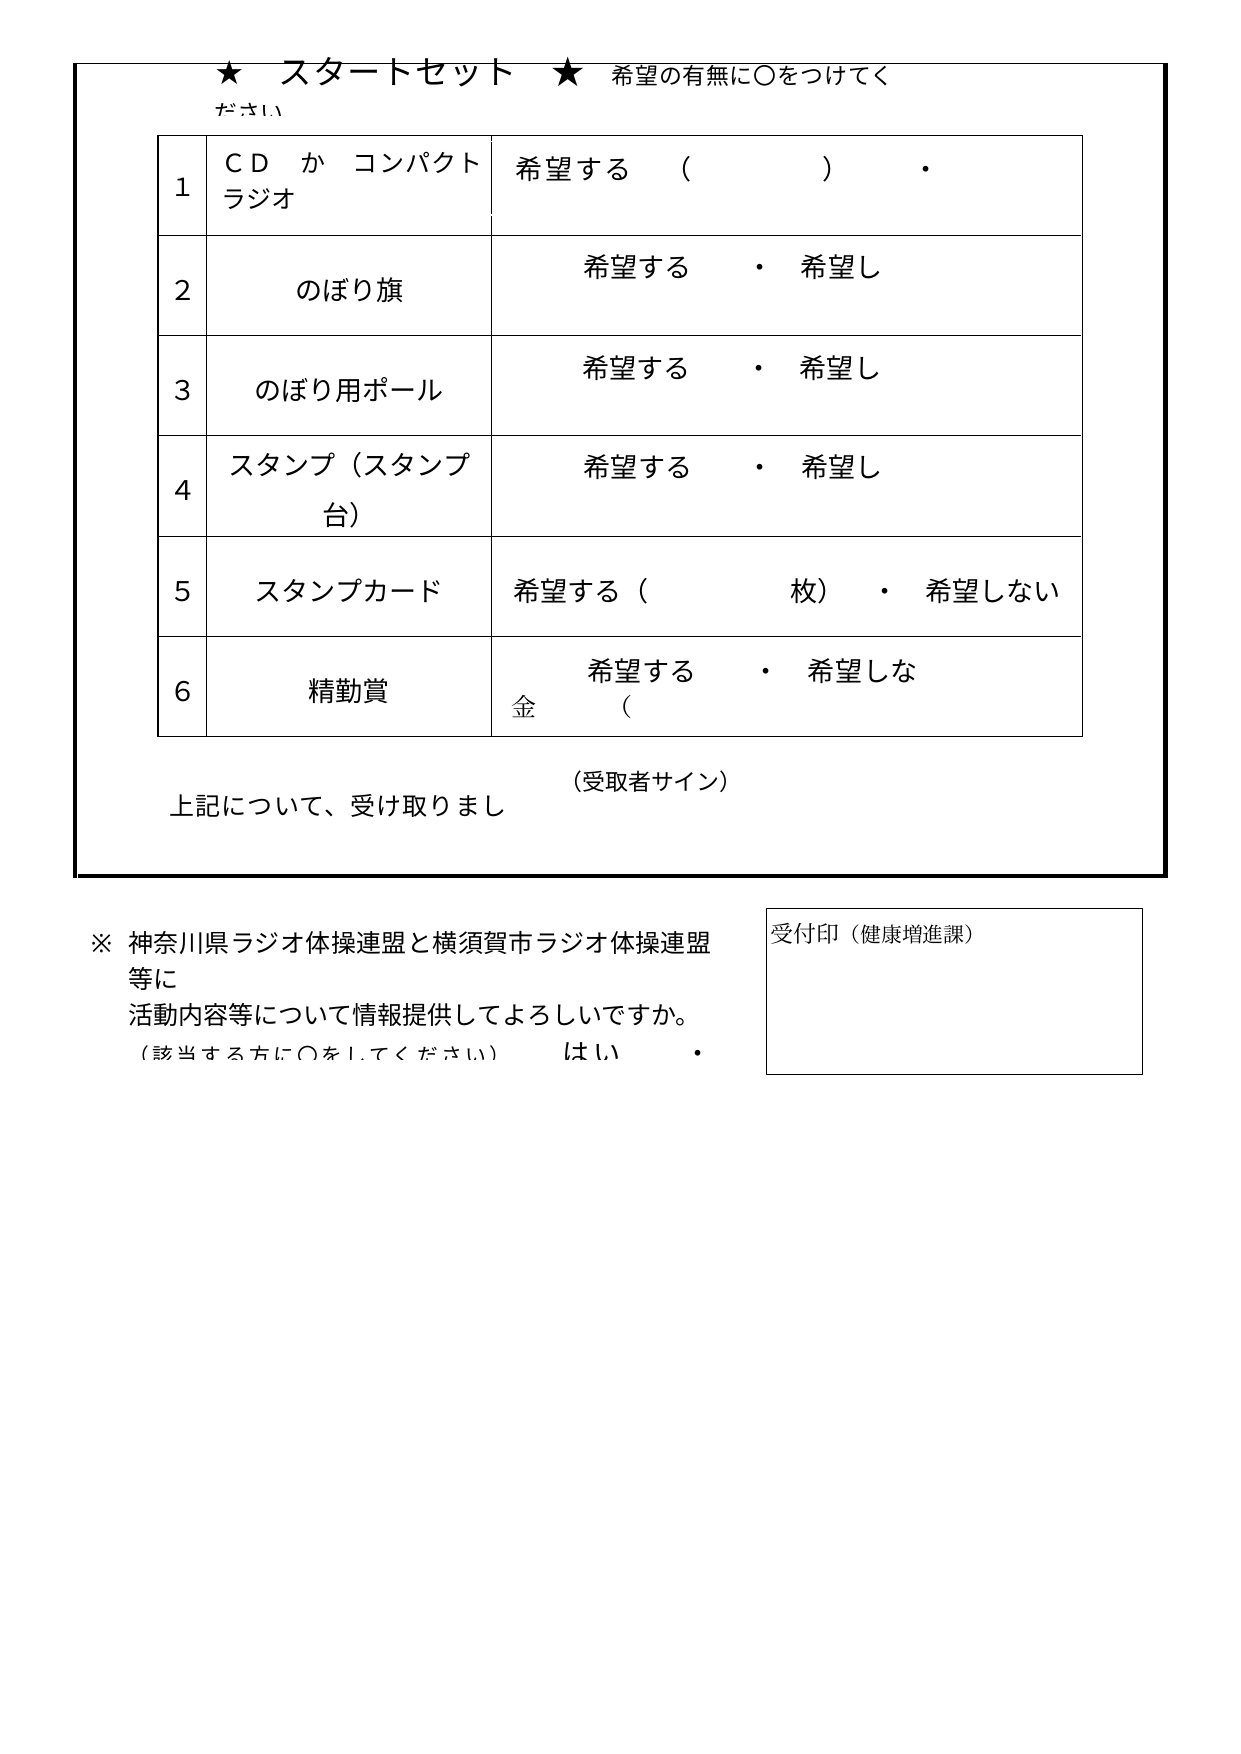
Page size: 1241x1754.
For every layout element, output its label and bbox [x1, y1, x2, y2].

table_cell [75, 875, 1165, 1075]
table_cell [77, 64, 1163, 874]
